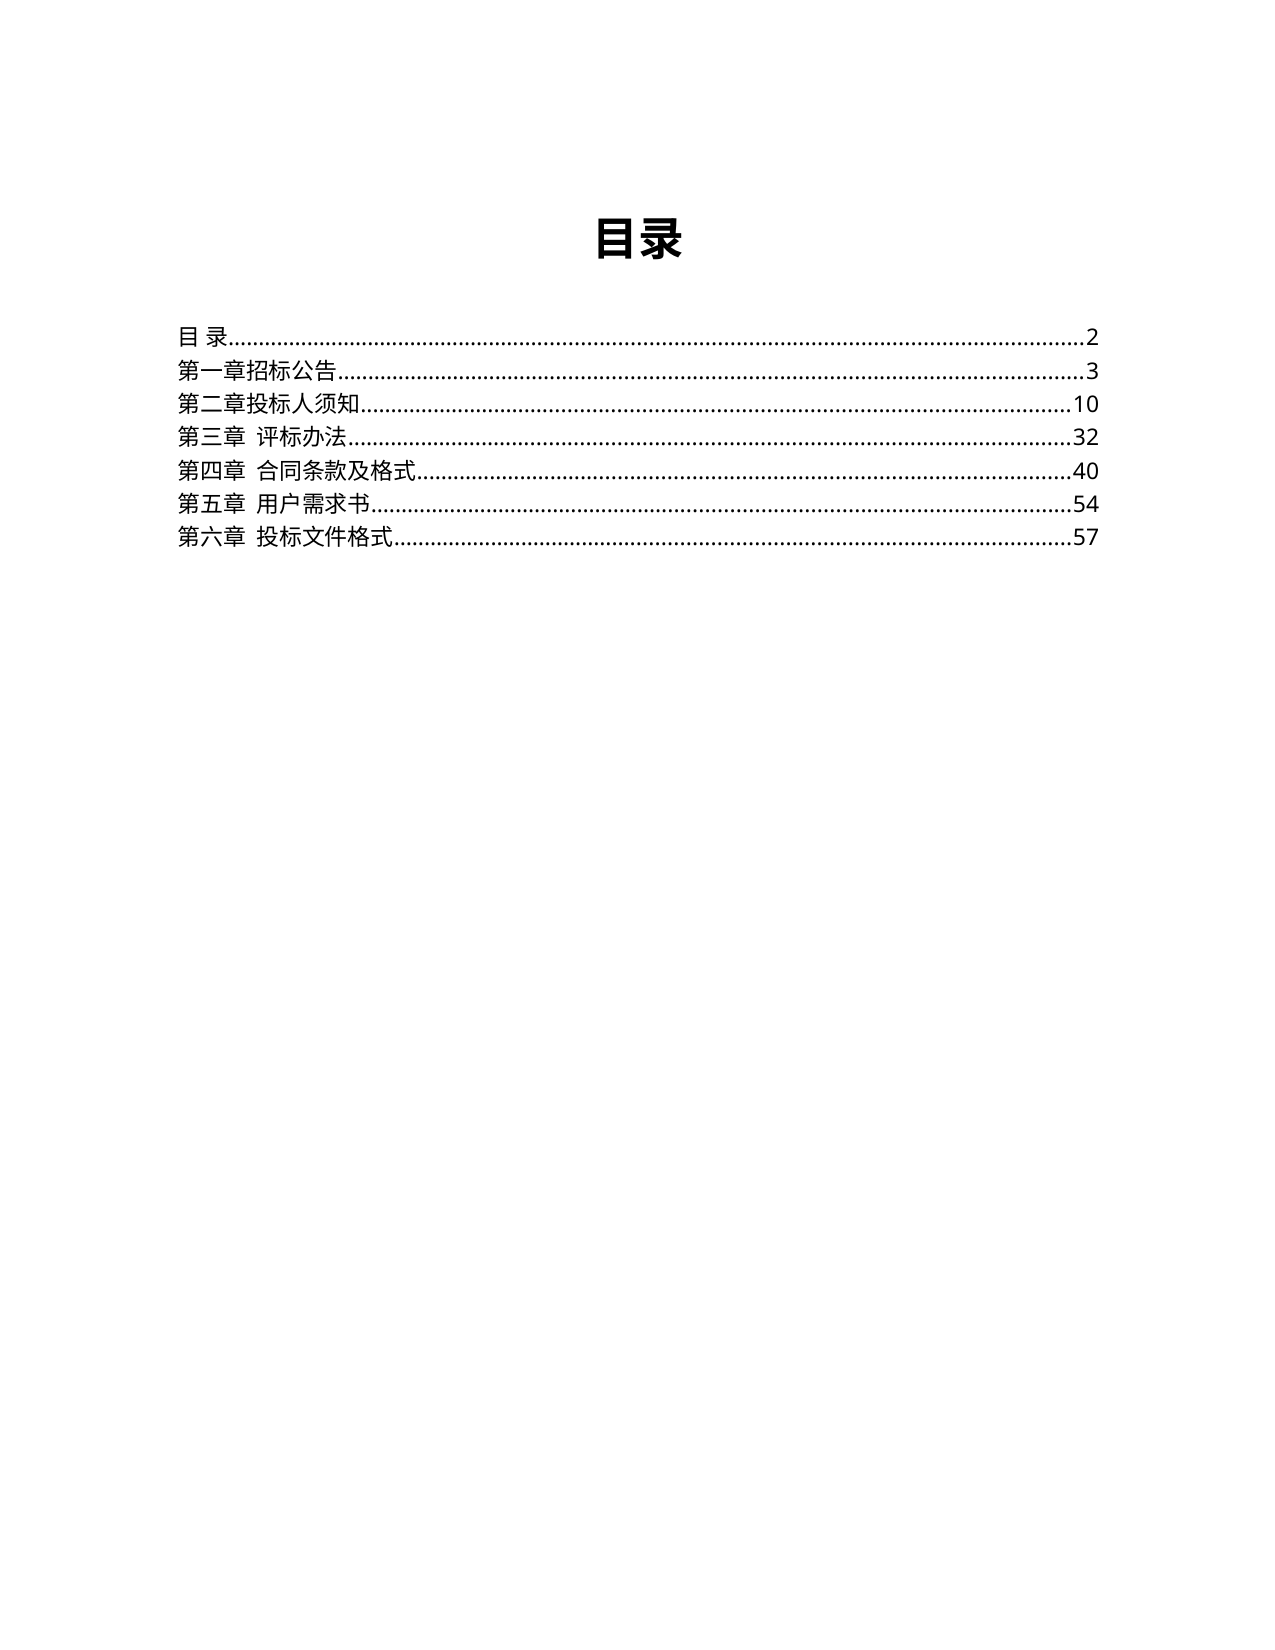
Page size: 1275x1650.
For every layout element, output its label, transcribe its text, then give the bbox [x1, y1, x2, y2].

text 第一章招标公告 3 [177, 352, 1104, 386]
text 目录 [177, 207, 1100, 268]
text 第三章 评标办法 32 [177, 419, 1104, 452]
text 第六章 投标文件格式 57 [177, 519, 1104, 552]
text 第四章 合同条款及格式 40 [177, 452, 1104, 486]
text 目 录 2 [177, 319, 1104, 352]
text 第二章投标人须知 10 [177, 386, 1104, 419]
text 第五章 用户需求书 54 [177, 486, 1104, 519]
